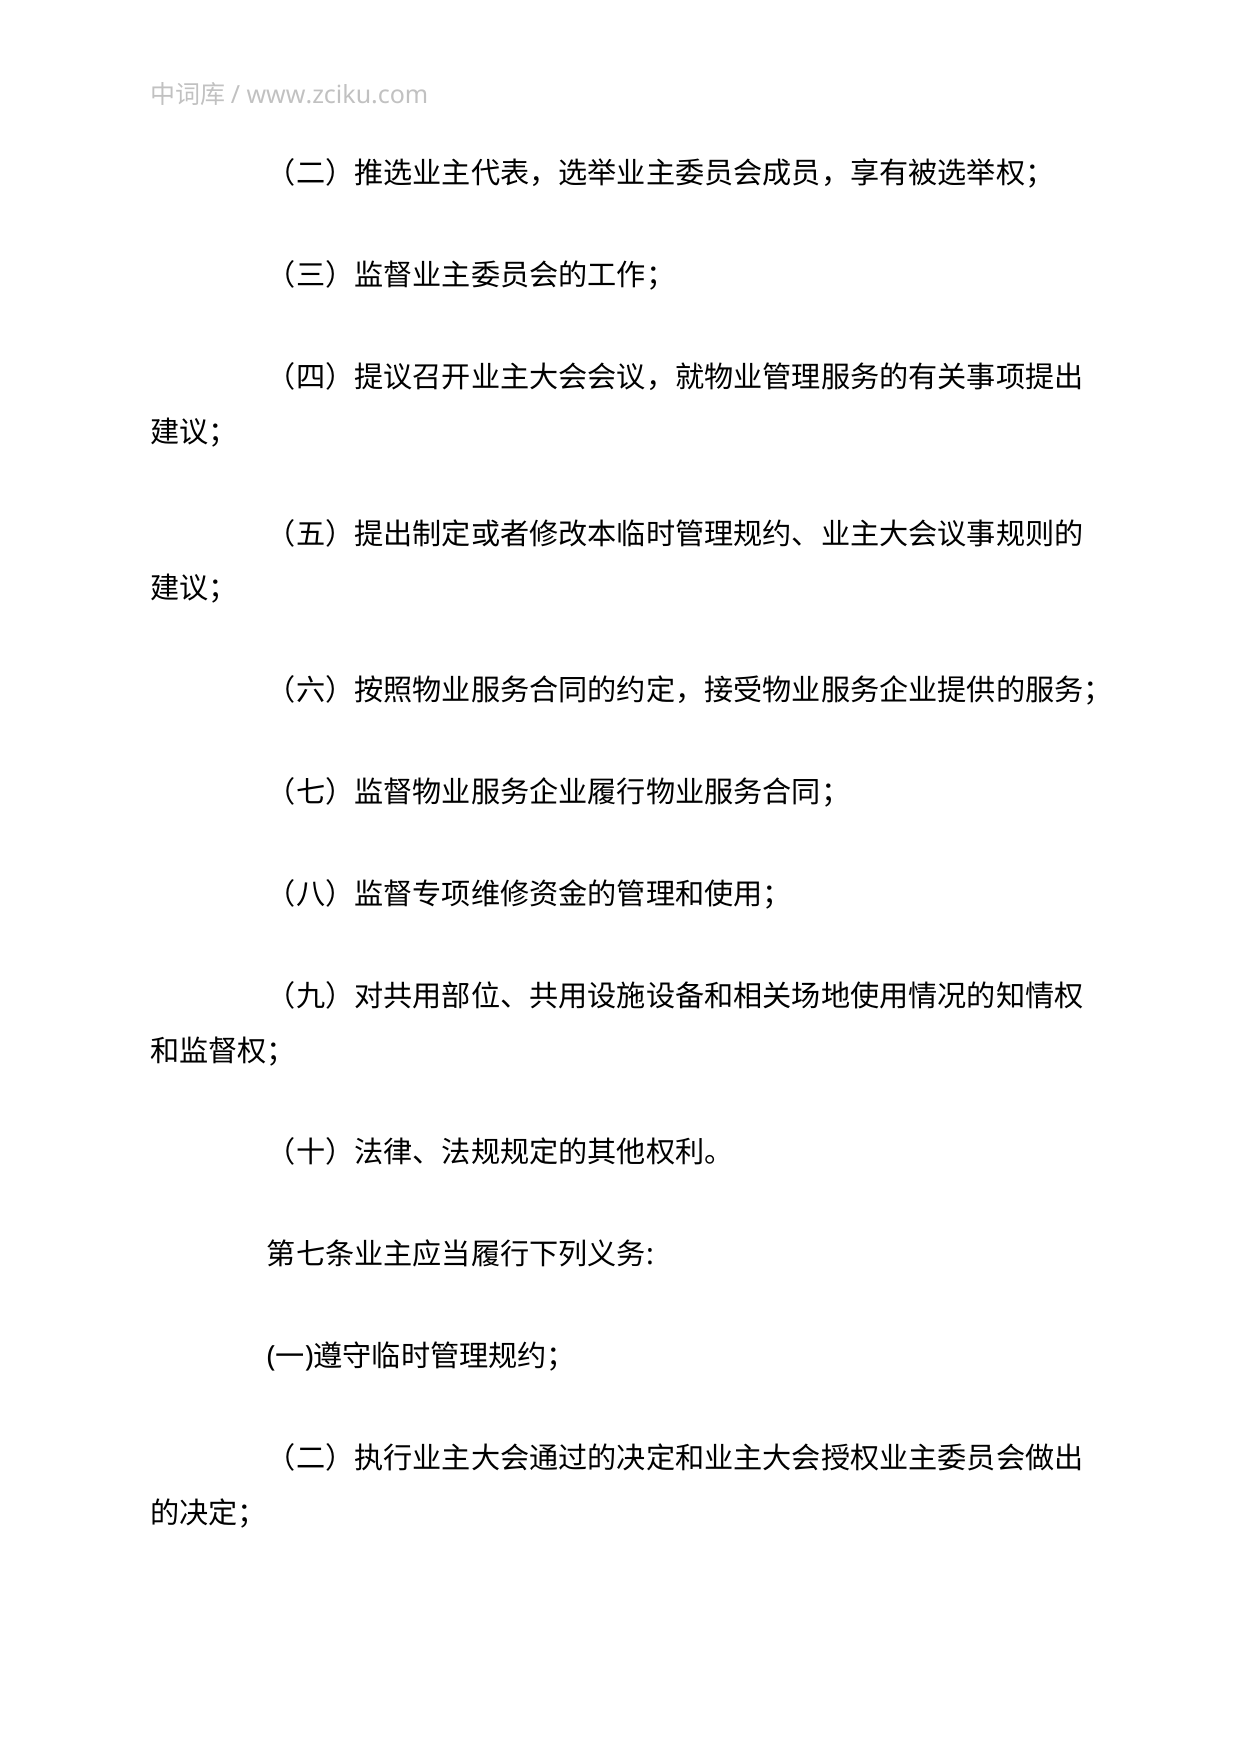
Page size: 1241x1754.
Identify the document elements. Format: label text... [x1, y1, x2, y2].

text （二）执行业主大会通过的决定和业主大会授权业主委员会做出的决定； [150, 1434, 1090, 1532]
text (一)遵守临时管理规约； [150, 1333, 1090, 1375]
text （七）监督物业服务企业履行物业服务合同； [150, 769, 1090, 811]
text （五）提出制定或者修改本临时管理规约、业主大会议事规则的建议； [150, 510, 1090, 607]
text （六）按照物业服务合同的约定，接受物业服务企业提供的服务； [150, 667, 1090, 709]
text （八）监督专项维修资金的管理和使用； [150, 870, 1090, 913]
text （十）法律、法规规定的其他权利。 [150, 1129, 1090, 1171]
text （九）对共用部位、共用设施设备和相关场地使用情况的知情权和监督权； [150, 972, 1090, 1069]
text 第七条业主应当履行下列义务: [150, 1231, 1090, 1273]
text （三）监督业主委员会的工作； [150, 252, 1090, 294]
text （二）推选业主代表，选举业主委员会成员，享有被选举权； [150, 150, 1090, 192]
text （四）提议召开业主大会会议，就物业管理服务的有关事项提出建议； [150, 353, 1090, 451]
